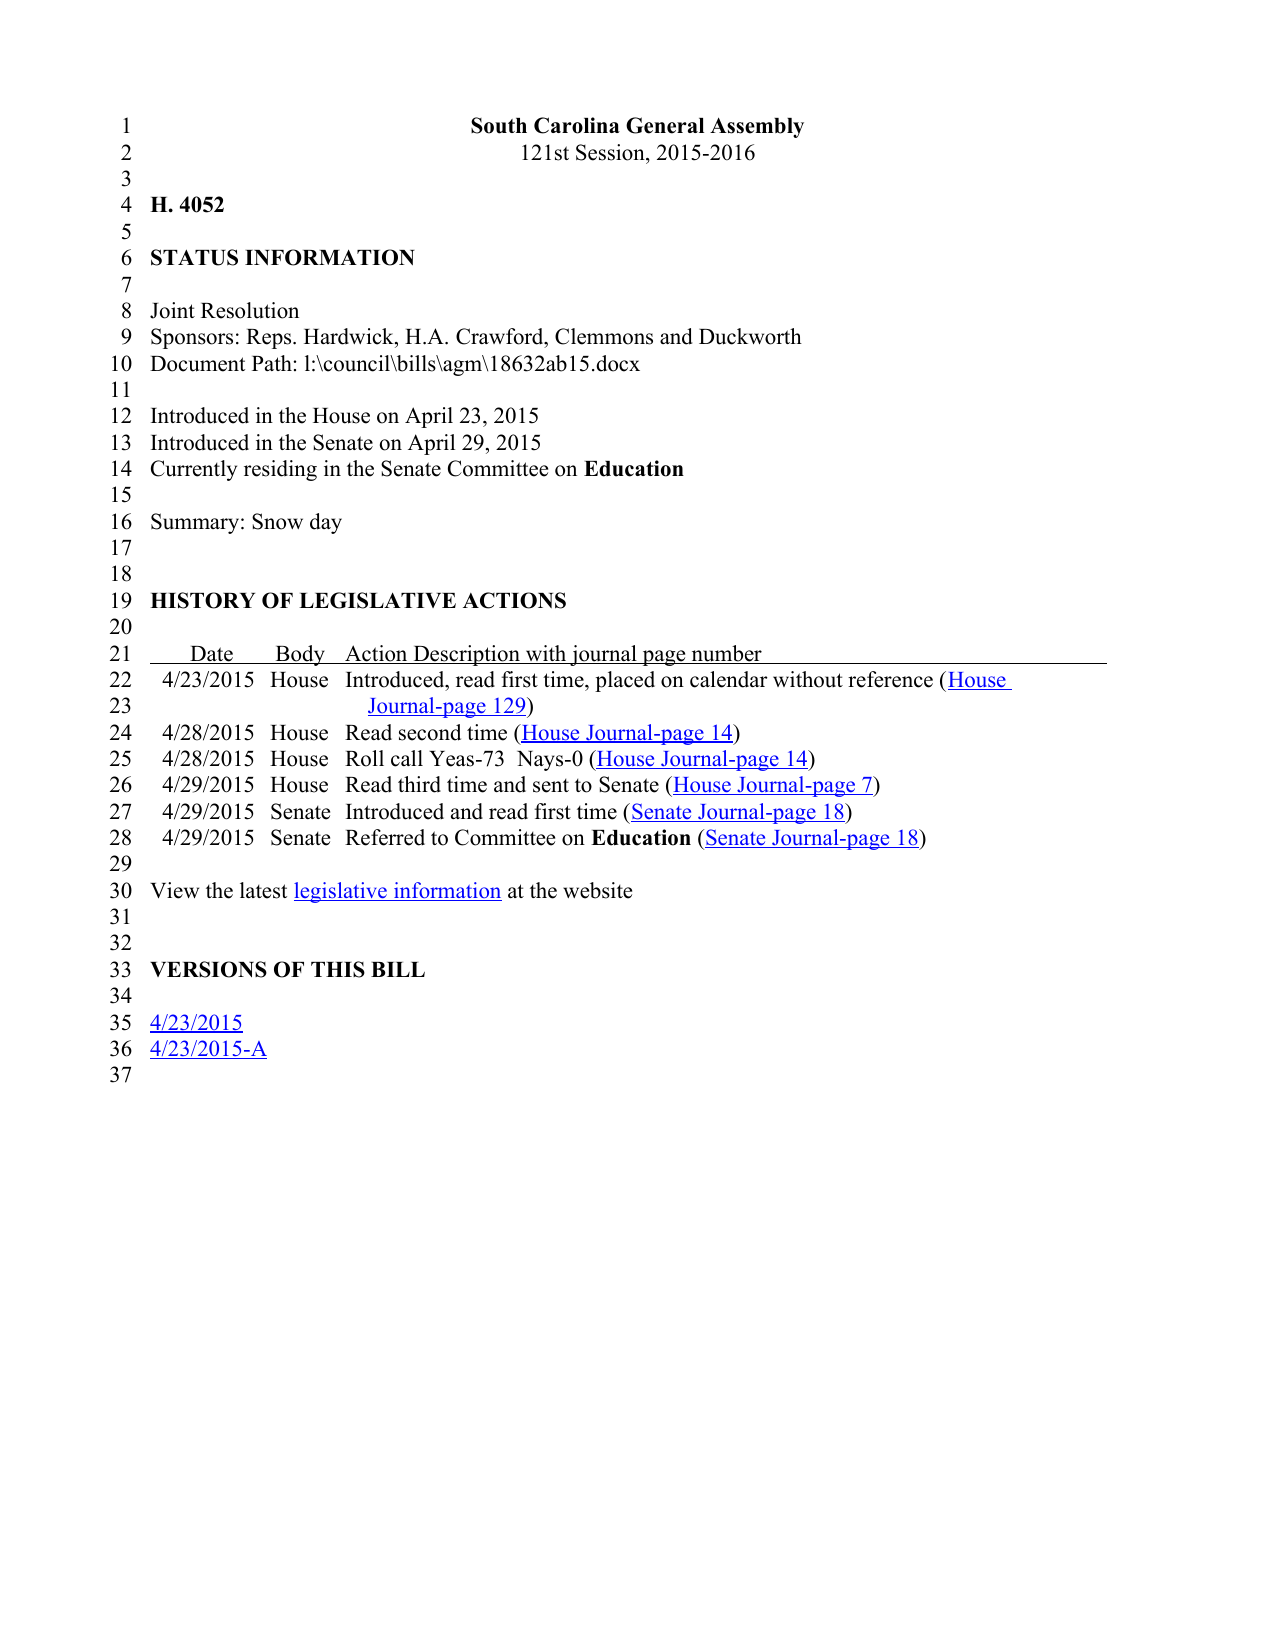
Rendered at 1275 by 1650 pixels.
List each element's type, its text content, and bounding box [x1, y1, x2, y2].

text View the latest legislative information at the website [150, 877, 1125, 903]
text South Carolina General Assembly [150, 112, 1125, 139]
text 4/29/2015 House Read third time and sent to Senate (House Journal-page 7) [150, 771, 1125, 798]
text H. 4052 [150, 192, 1125, 218]
text VERSIONS OF THIS BILL [150, 956, 1125, 982]
text Document Path: l:\council\bills\agm\18632ab15.docx [150, 350, 1125, 376]
text Joint Resolution [150, 297, 1125, 323]
text 4/28/2015 House Roll call Yeas-73 Nays-0 (House Journal-page 14) [150, 745, 1125, 771]
text Summary: Snow day [150, 508, 1125, 534]
text HISTORY OF LEGISLATIVE ACTIONS [150, 587, 1125, 613]
text 4/23/2015 House Introduced, read first time, placed on calendar without reference (House Journal-page 129) [150, 666, 1125, 719]
text Sponsors: Reps. Hardwick, H.A. Crawford, Clemmons and Duckworth [150, 323, 1125, 350]
text 4/28/2015 House Read second time (House Journal-page 14) [150, 719, 1125, 745]
text 4/23/2015-A [150, 1035, 1125, 1061]
text 4/23/2015 [150, 1008, 1125, 1035]
text Introduced in the Senate on April 29, 2015 [150, 429, 1125, 455]
text Date Body Action Description with journal page number [150, 639, 1125, 666]
text STATUS INFORMATION [150, 244, 1125, 271]
text 4/29/2015 Senate Introduced and read first time (Senate Journal-page 18) [150, 798, 1125, 824]
text Currently residing in the Senate Committee on Education [150, 455, 1125, 481]
text Introduced in the House on April 23, 2015 [150, 402, 1125, 429]
text 4/29/2015 Senate Referred to Committee on Education (Senate Journal-page 18) [150, 824, 1125, 850]
text 121st Session, 2015-2016 [150, 139, 1125, 165]
